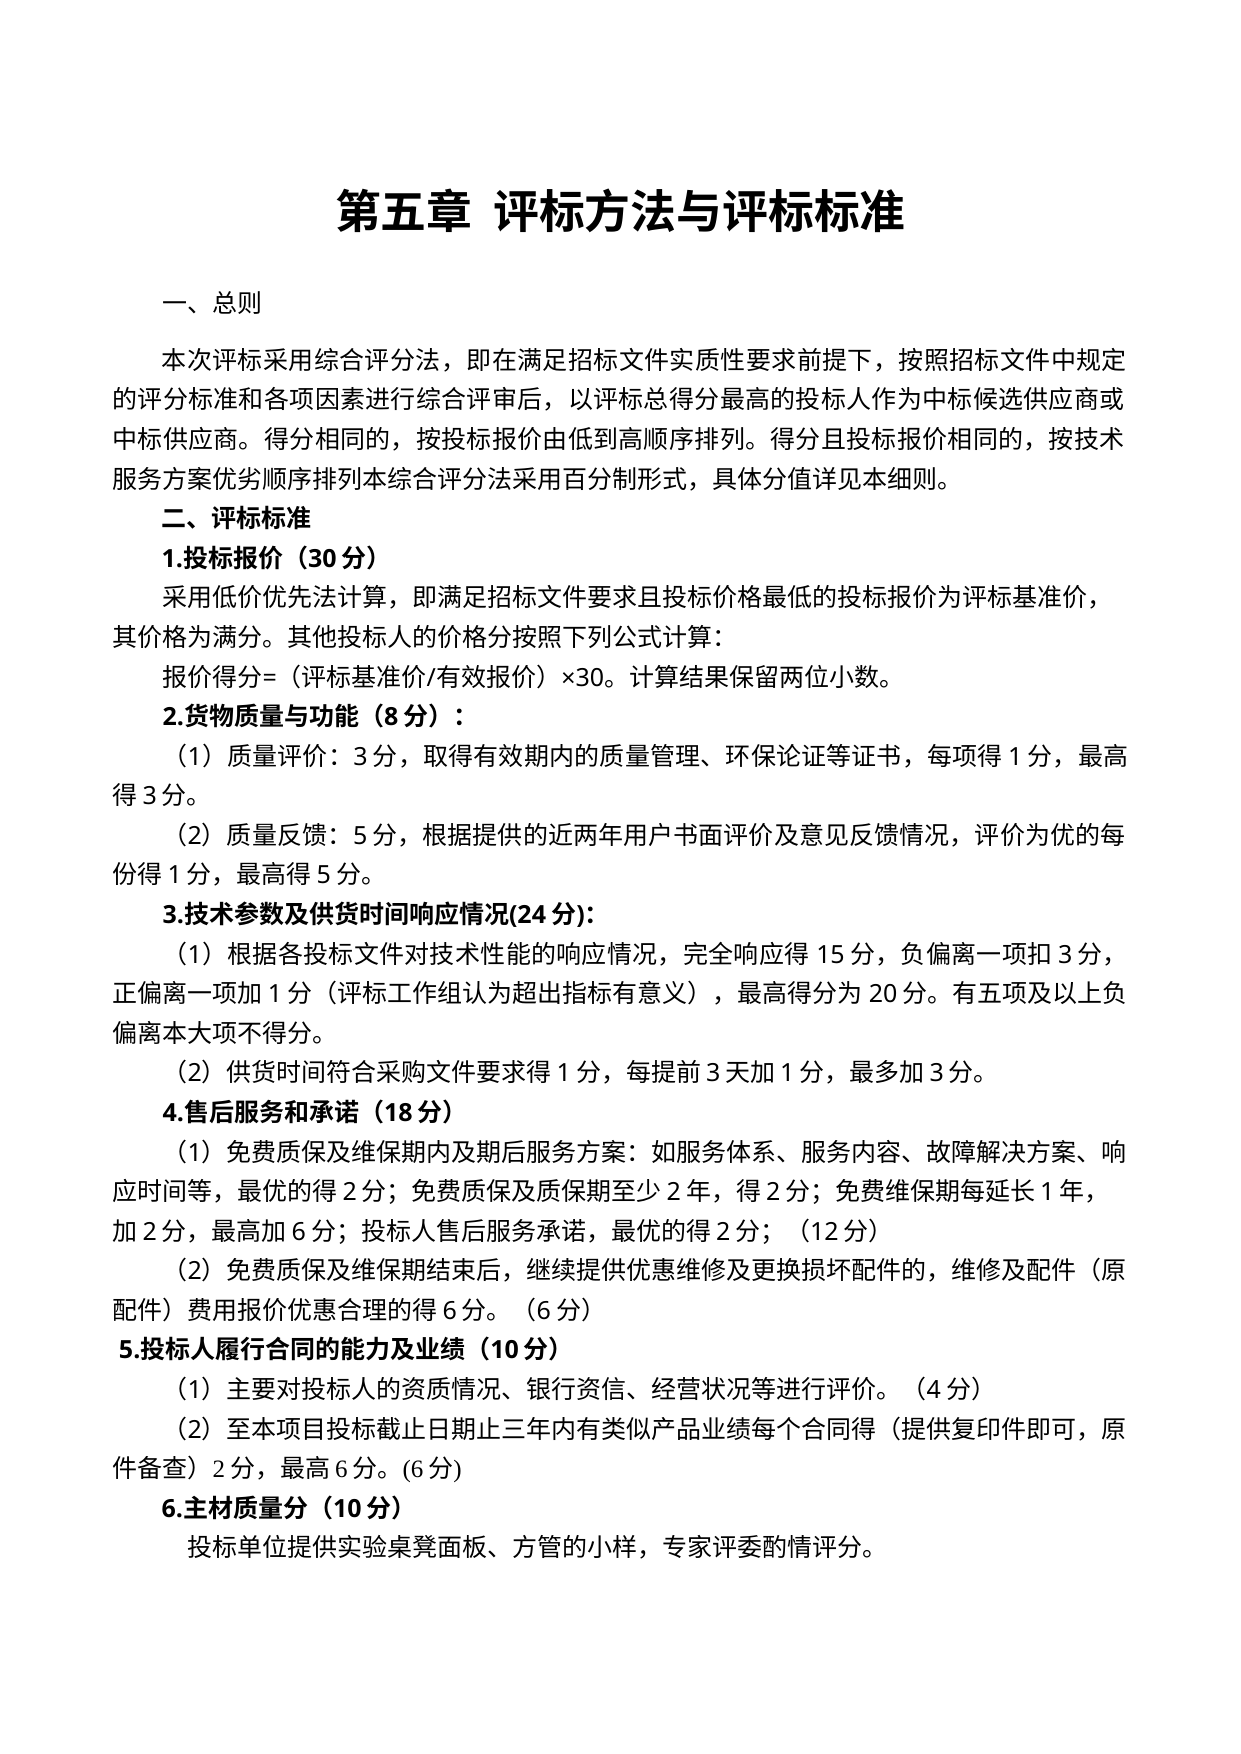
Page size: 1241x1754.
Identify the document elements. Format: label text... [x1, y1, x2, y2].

text （2）至本项目投标截止日期止三年内有类似产品业绩每个合同得（提供复印件即可，原件备查）2分，最高6分。(6分) [112, 1406, 1128, 1486]
text 5.投标人履行合同的能力及业绩（10分） [112, 1327, 1128, 1367]
text （1）主要对投标人的资质情况、银行资信、经营状况等进行评价。（4分） [112, 1367, 1128, 1406]
text 第五章 评标方法与评标标准 [112, 194, 1128, 237]
text （2）质量反馈：5分，根据提供的近两年用户书面评价及意见反馈情况，评价为优的每份得1分，最高得5分。 [112, 813, 1128, 892]
text 2.货物质量与功能（8分）： [112, 694, 1128, 733]
text 3.技术参数及供货时间响应情况(24分)： [112, 892, 1128, 931]
text （2）免费质保及维保期结束后，继续提供优惠维修及更换损坏配件的，维修及配件（原配件）费用报价优惠合理的得6分。（6分） [112, 1248, 1128, 1327]
text 二、评标标准 [112, 496, 1128, 536]
text 4.售后服务和承诺（18分） [112, 1090, 1128, 1129]
text （2）供货时间符合采购文件要求得1分，每提前3天加1分，最多加3分。 [112, 1050, 1128, 1090]
text 本次评标采用综合评分法，即在满足招标文件实质性要求前提下，按照招标文件中规定的评分标准和各项因素进行综合评审后，以评标总得分最高的投标人作为中标候选供应商或中标供应商。得分相同的，按投标报价由低到高顺序排列。得分且投标报价相同的，按技术服务方案优劣顺序排列本综合评分法采用百分制形式，具体分值详见本细则。 [112, 338, 1128, 496]
text 一、总则 [112, 283, 1128, 319]
text （1）质量评价：3分，取得有效期内的质量管理、环保论证等证书，每项得1分，最高得3分。 [112, 733, 1128, 813]
text 报价得分=（评标基准价/有效报价）×30。计算结果保留两位小数。 [112, 654, 1128, 694]
text （1）免费质保及维保期内及期后服务方案：如服务体系、服务内容、故障解决方案、响应时间等，最优的得2分；免费质保及质保期至少2年，得2分；免费维保期每延长1年，加2分，最高加6分；投标人售后服务承诺，最优的得2分；（12分） [112, 1129, 1128, 1248]
text 1.投标报价（30分） [112, 536, 1128, 575]
text 采用低价优先法计算，即满足招标文件要求且投标价格最低的投标报价为评标基准价，其价格为满分。其他投标人的价格分按照下列公式计算： [112, 575, 1128, 654]
text （1）根据各投标文件对技术性能的响应情况，完全响应得15分，负偏离一项扣3分，正偏离一项加1分（评标工作组认为超出指标有意义），最高得分为20分。有五项及以上负偏离本大项不得分。 [112, 931, 1128, 1050]
text 6.主材质量分（10分） [112, 1486, 1128, 1525]
text 投标单位提供实验桌凳面板、方管的小样，专家评委酌情评分。 [112, 1525, 1128, 1565]
